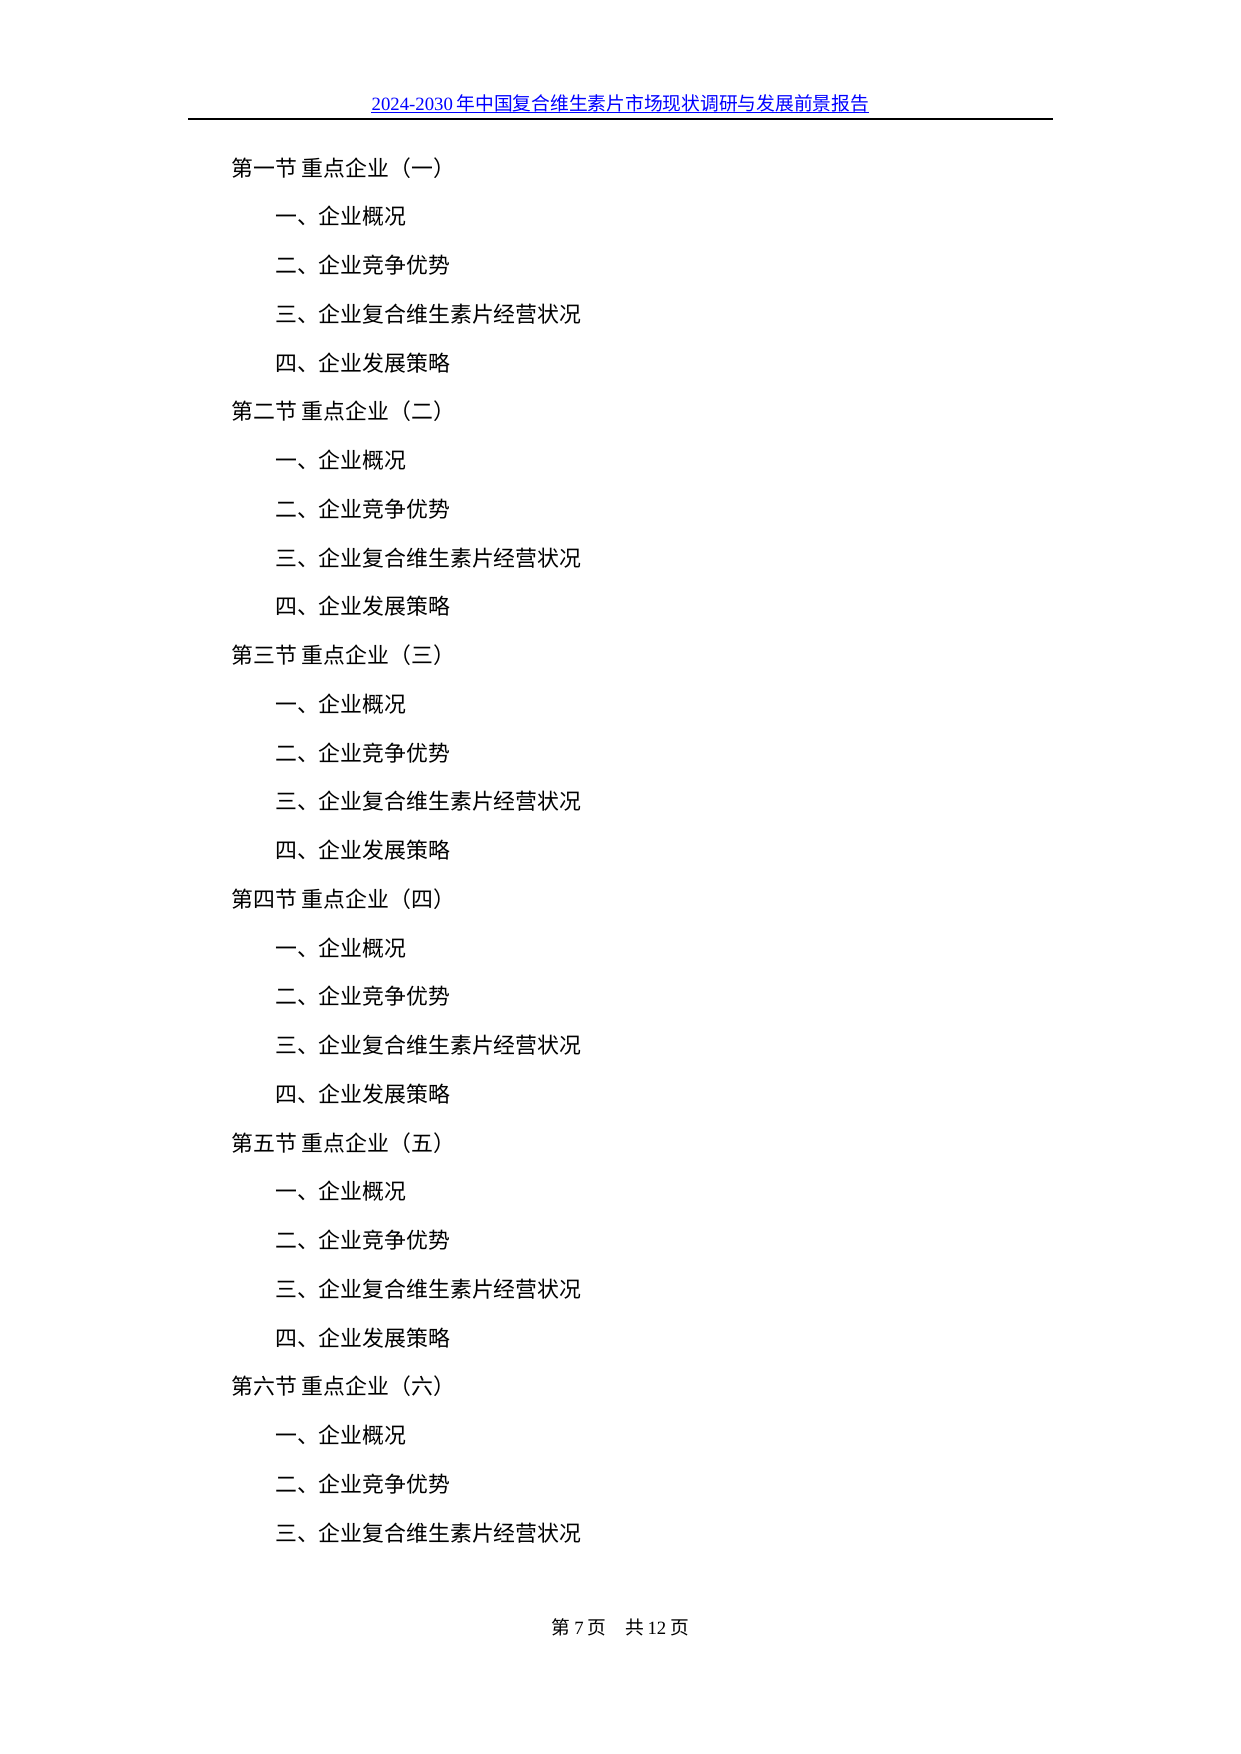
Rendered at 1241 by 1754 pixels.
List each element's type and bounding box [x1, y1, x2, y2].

text [187, 150, 1053, 1548]
